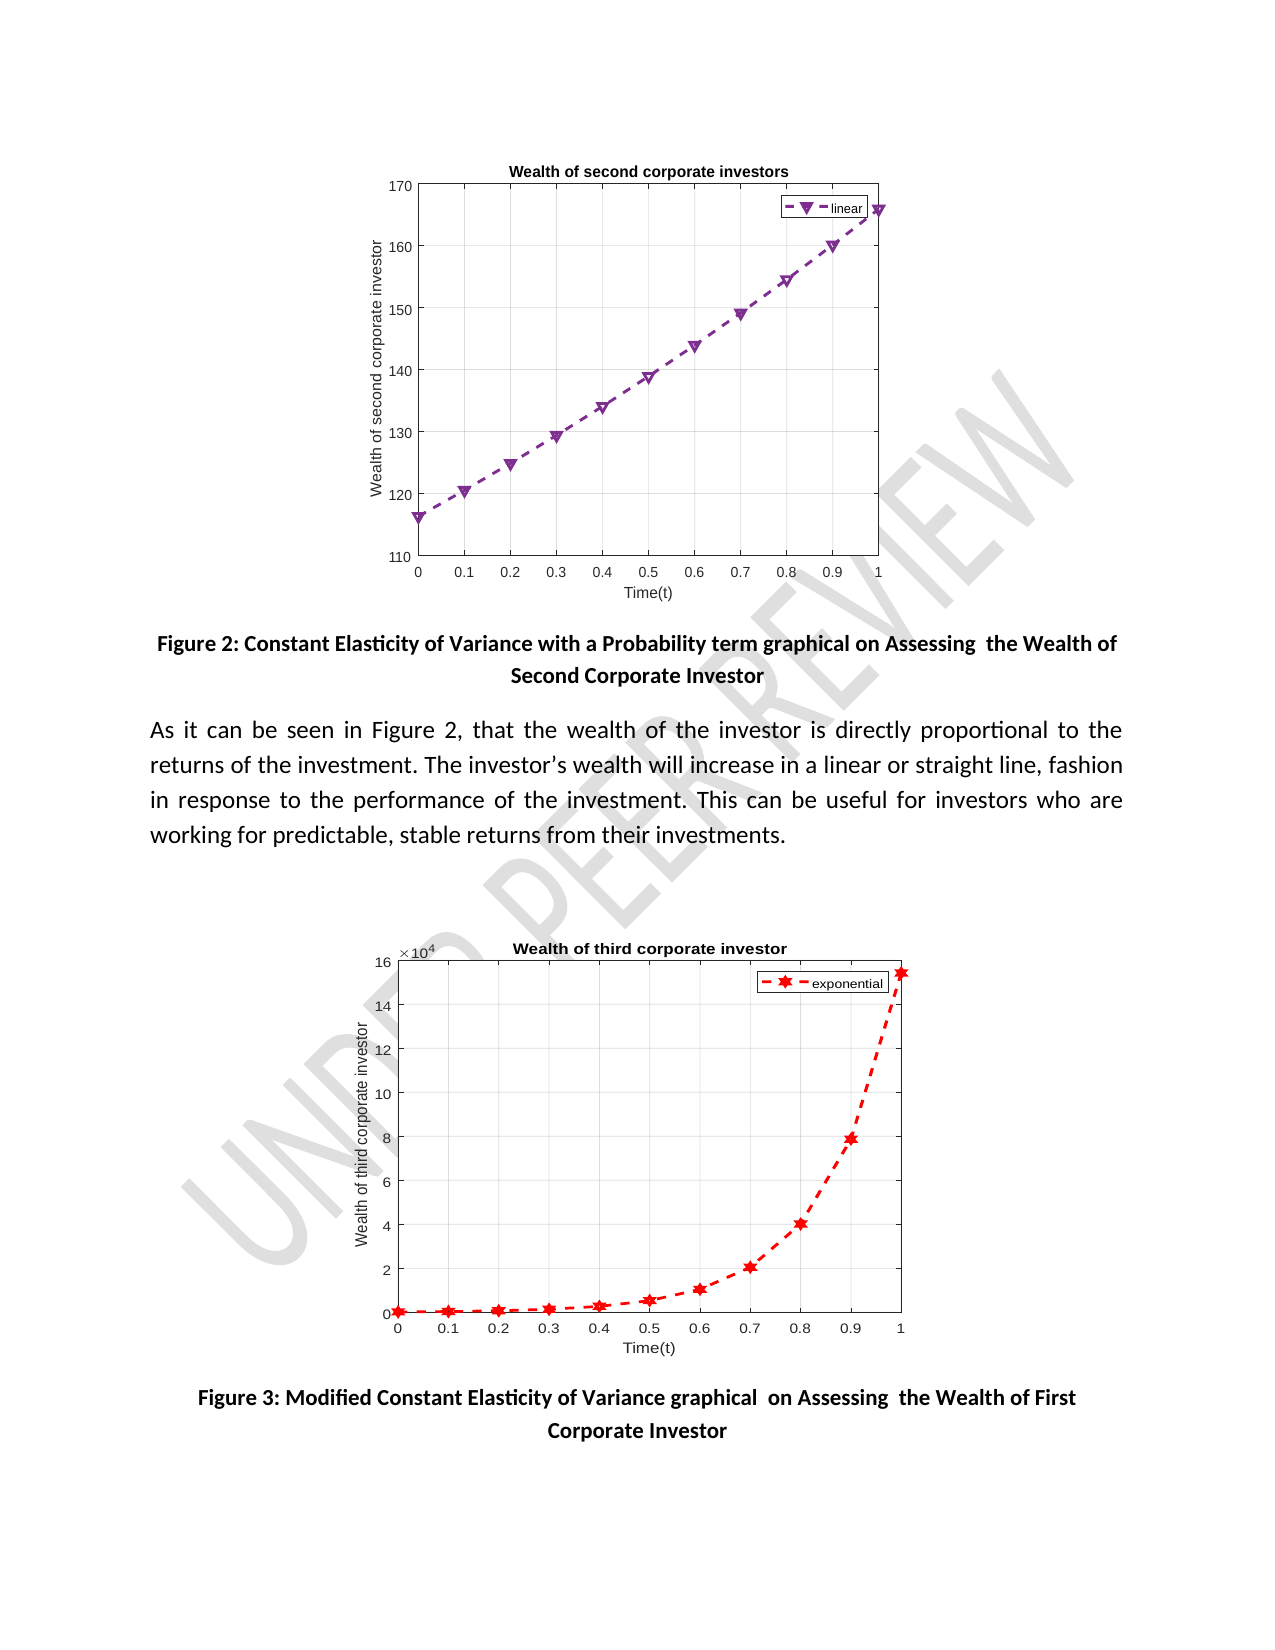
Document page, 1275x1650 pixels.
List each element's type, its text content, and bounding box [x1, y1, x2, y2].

text As it can be seen in Figure 2, that the wealth of the investor is directly proportional to the returns of the investment. The investor’s wealth will increase in a linear or straight line, fashion in response to the performance of the investment. This can be useful for investors who are working for predictable, stable returns from their investments. [150, 714, 1125, 850]
text Figure 2: Constant Elasticity of Variance with a Probability term graphical on Assessing the Wealth of Second Corporate Investor [150, 629, 1125, 689]
text Figure 3: Modified Constant Elasticity of Variance graphical on Assessing the Wealth of First Corporate Investor [150, 1383, 1125, 1444]
